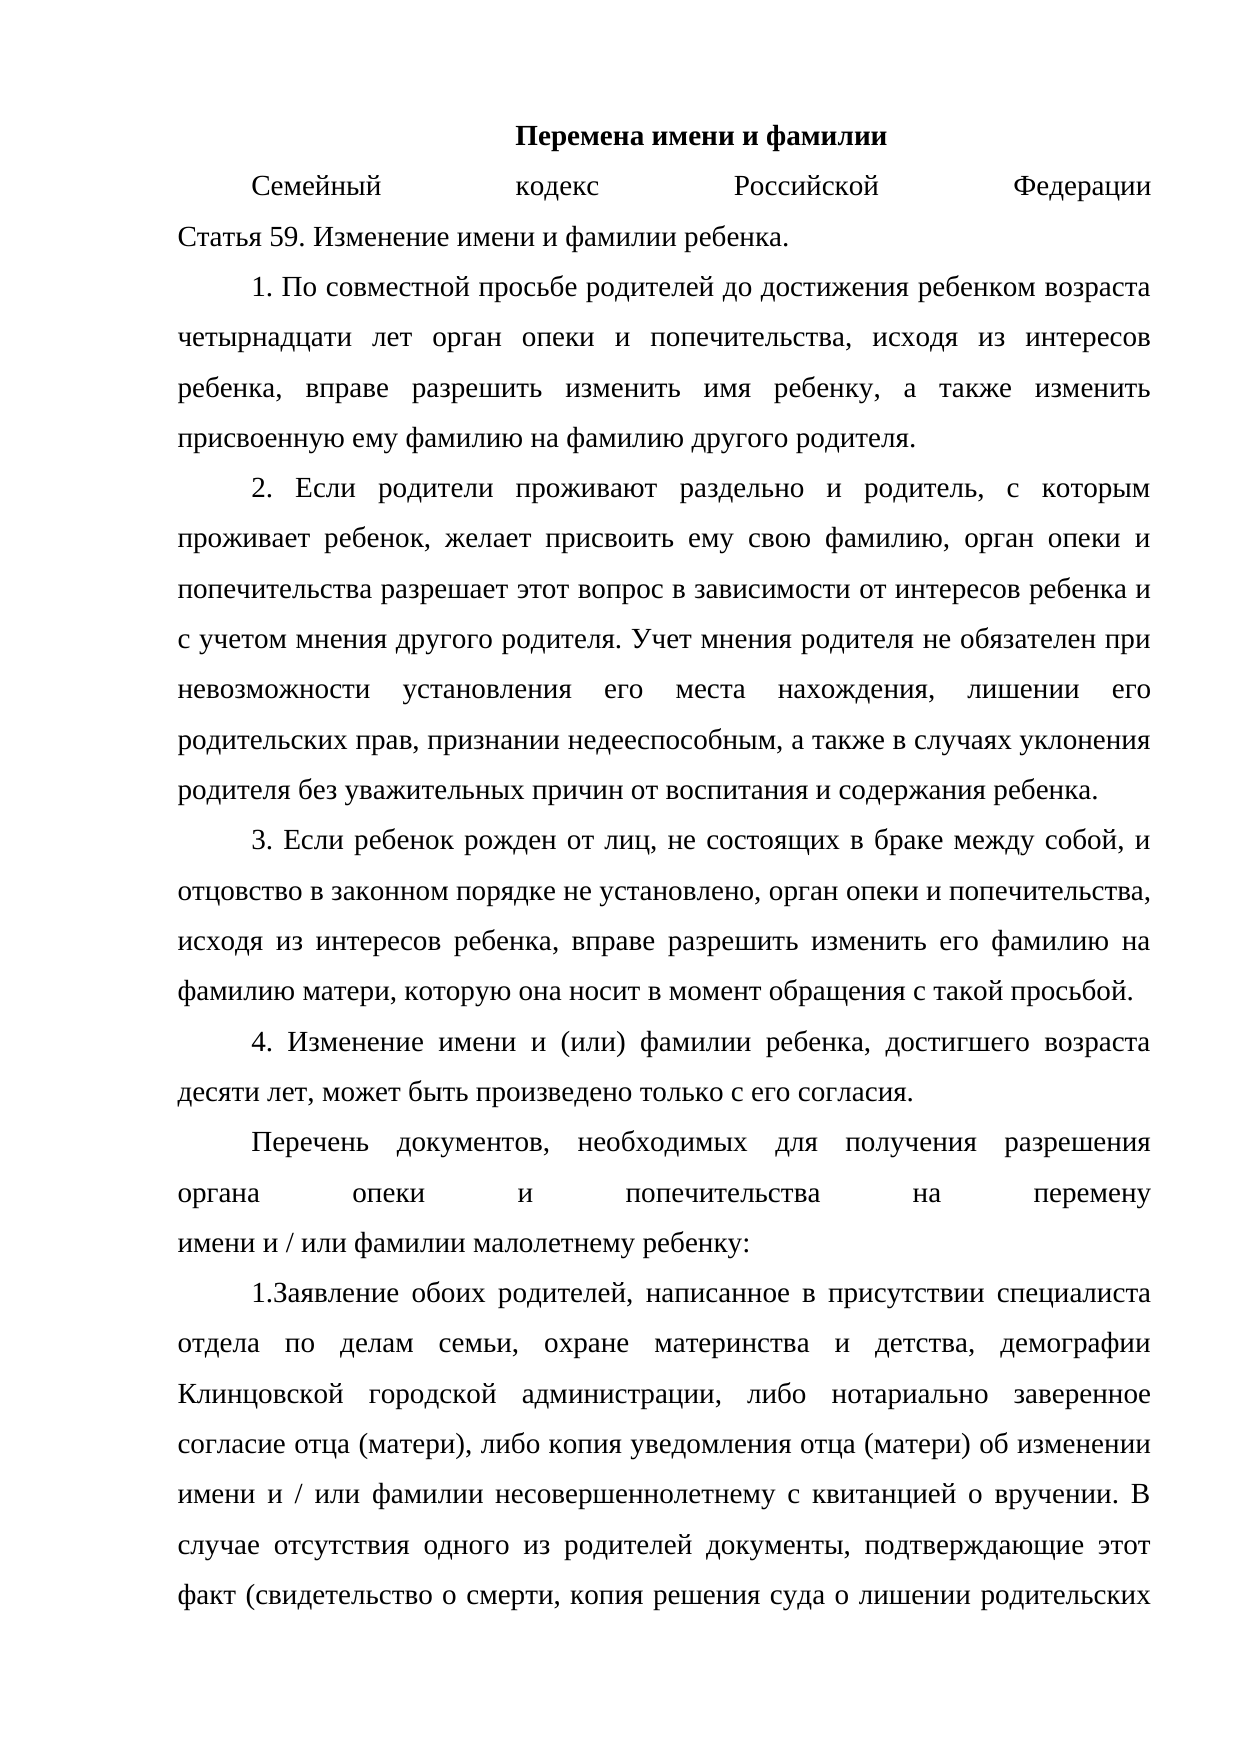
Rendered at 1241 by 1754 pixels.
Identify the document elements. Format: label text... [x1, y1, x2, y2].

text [177, 1275, 1152, 1611]
text Семейный кодекс Российской Федерации Статья 59. Изменение имени и фамилии ребенка. [177, 168, 1152, 252]
text 1. По совместной просьбе родителей до достижения ребенком возраста четырнадцати лет орган опеки и попечительства, исходя из интересов ребенка, вправе разрешить изменить имя ребенку, а также изменить присвоенную ему фамилию на фамилию другого родителя. [177, 269, 1152, 453]
text 3. Если ребенок рожден от лиц, не состоящих в браке между собой, и отцовство в законном порядке не установлено, орган опеки и попечительства, исходя из интересов ребенка, вправе разрешить изменить его фамилию на фамилию матери, которую она носит в момент обращения с такой просьбой. [177, 822, 1152, 1007]
text Перемена имени и фамилии [177, 118, 1152, 152]
text 4. Изменение имени и (или) фамилии ребенка, достигшего возраста десяти лет, может быть произведено только с его согласия. [177, 1024, 1152, 1108]
text 2. Если родители проживают раздельно и родитель, с которым проживает ребенок, желает присвоить ему свою фамилию, орган опеки и попечительства разрешает этот вопрос в зависимости от интересов ребенка и с учетом мнения другого родителя. Учет мнения родителя не обязателен при невозможности установления его места нахождения, лишении его родительских прав, признании недееспособным, а также в случаях уклонения родителя без уважительных причин от воспитания и содержания ребенка. [177, 470, 1152, 806]
text Перечень документов, необходимых для получения разрешения органа опеки и попечительства на перемену имени и / или фамилии малолетнему ребенку: [177, 1124, 1152, 1258]
